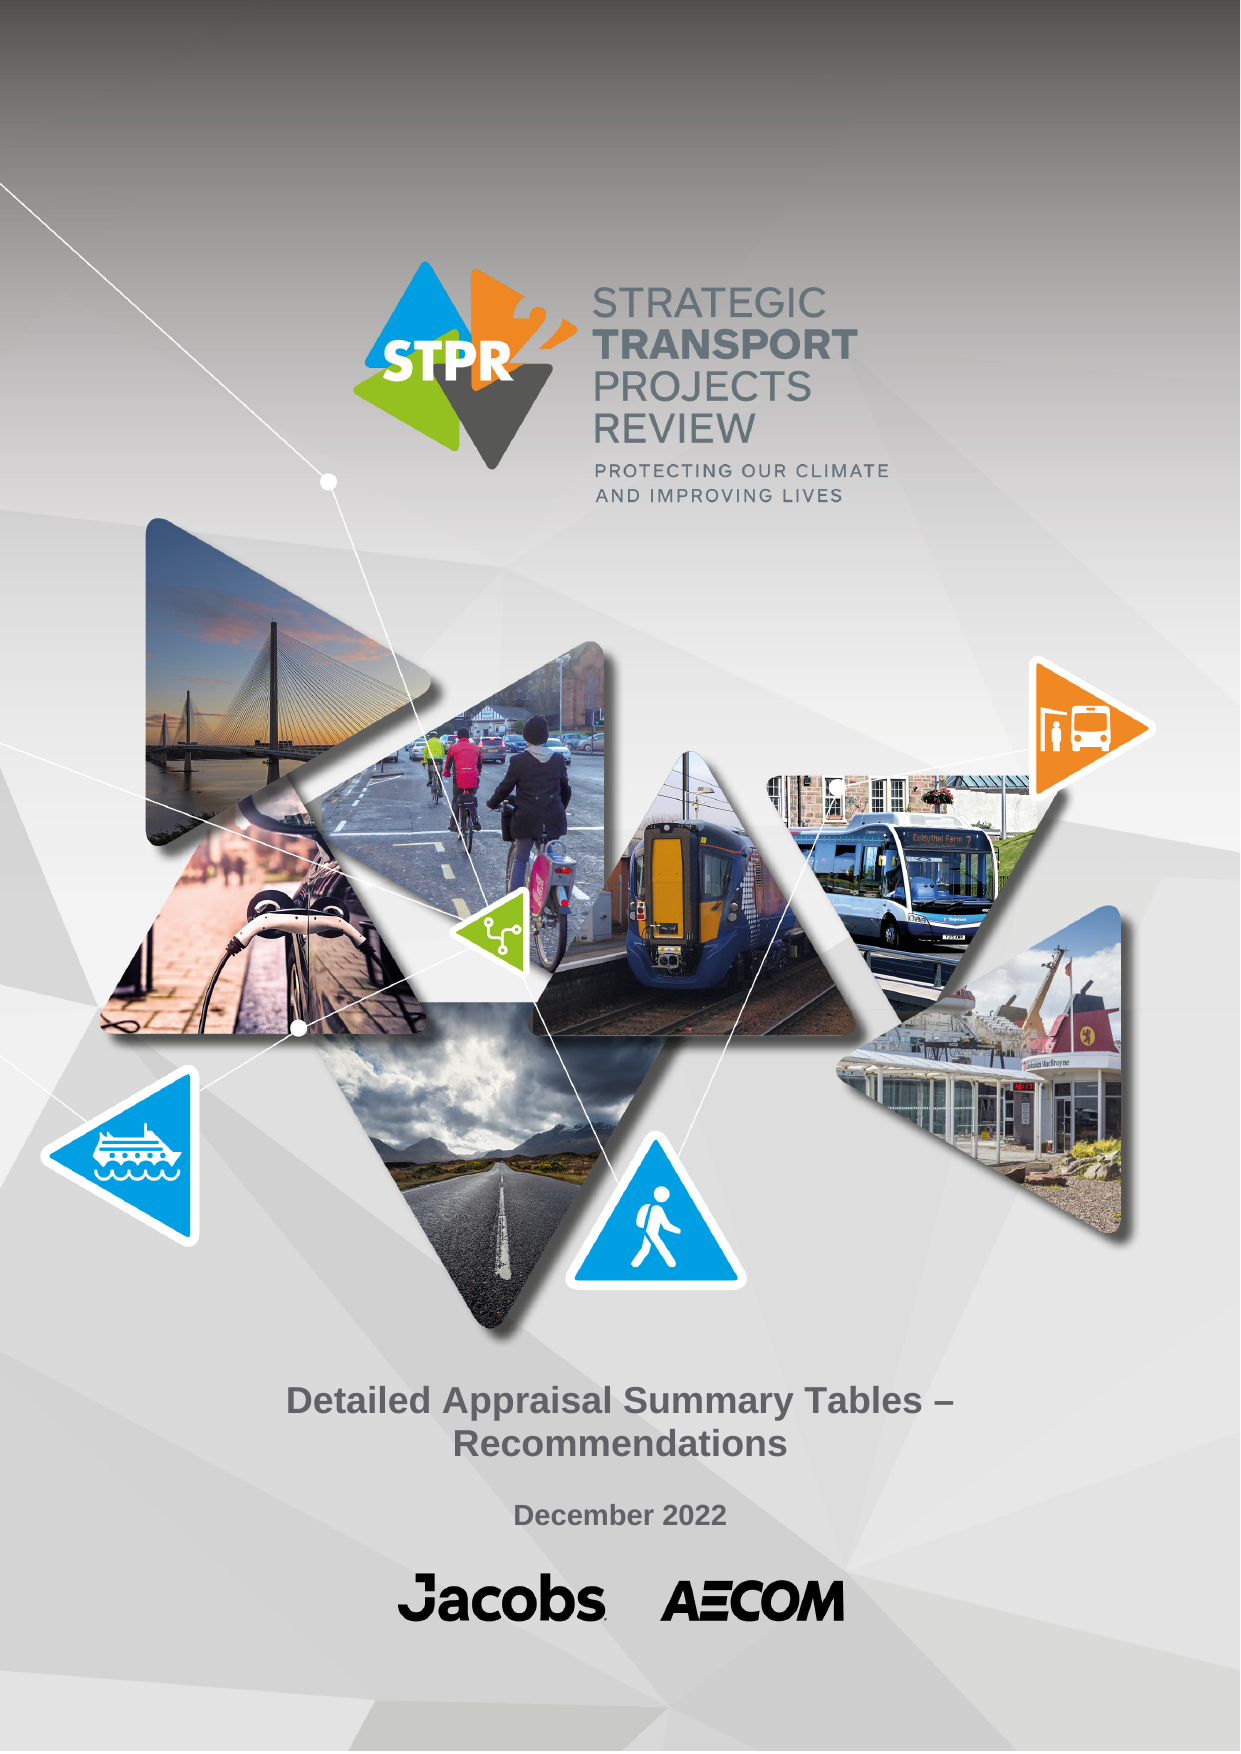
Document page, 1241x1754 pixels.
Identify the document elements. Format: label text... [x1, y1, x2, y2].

title Detailed Appraisal Summary Tables – Recommendations [118, 1378, 1122, 1465]
title December 2022 [118, 1498, 1122, 1532]
picture [0, 0, 1241, 1751]
